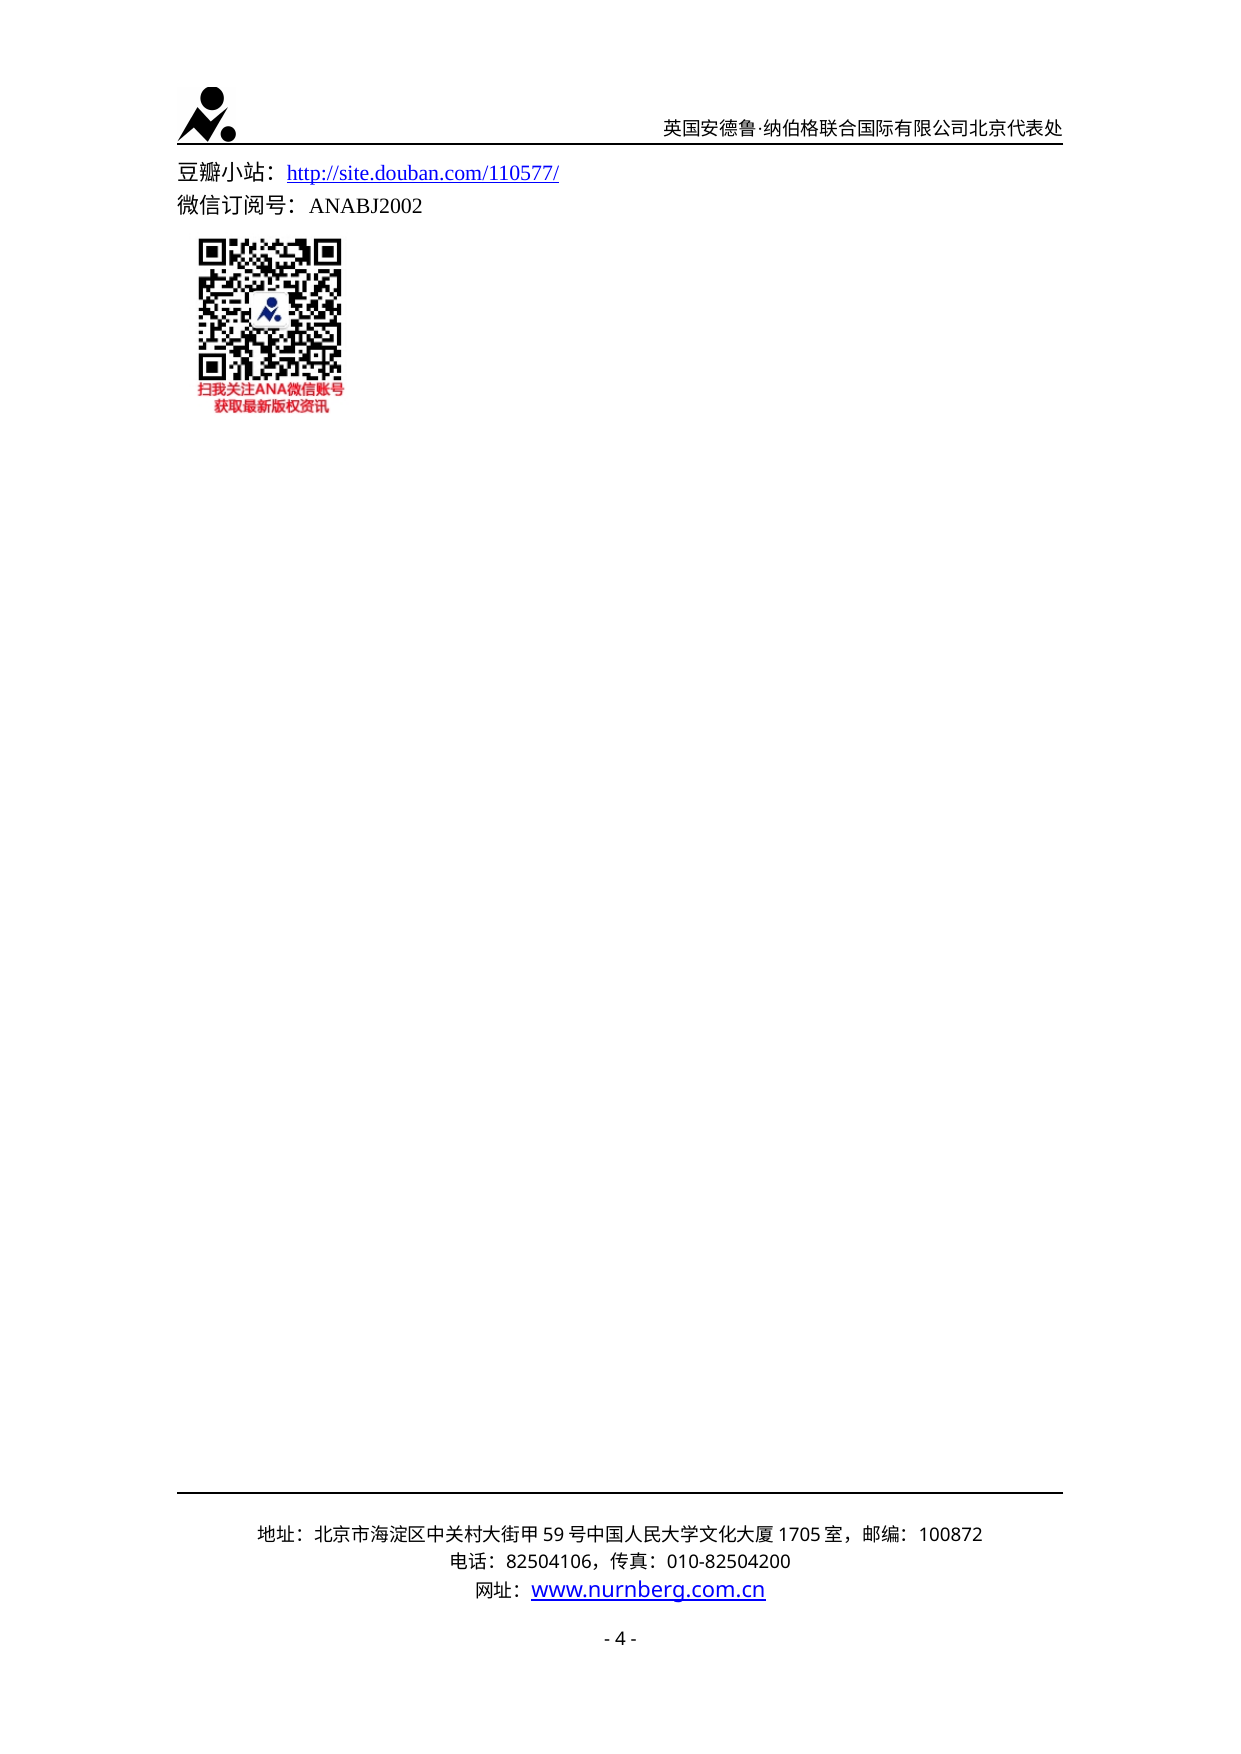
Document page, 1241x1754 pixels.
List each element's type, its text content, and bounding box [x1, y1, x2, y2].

text 豆瓣小站：http://site.douban.com/110577/ [177, 155, 1063, 187]
text 微信订阅号：ANABJ2002 [177, 187, 1063, 220]
picture [181, 224, 360, 418]
picture [177, 87, 236, 142]
